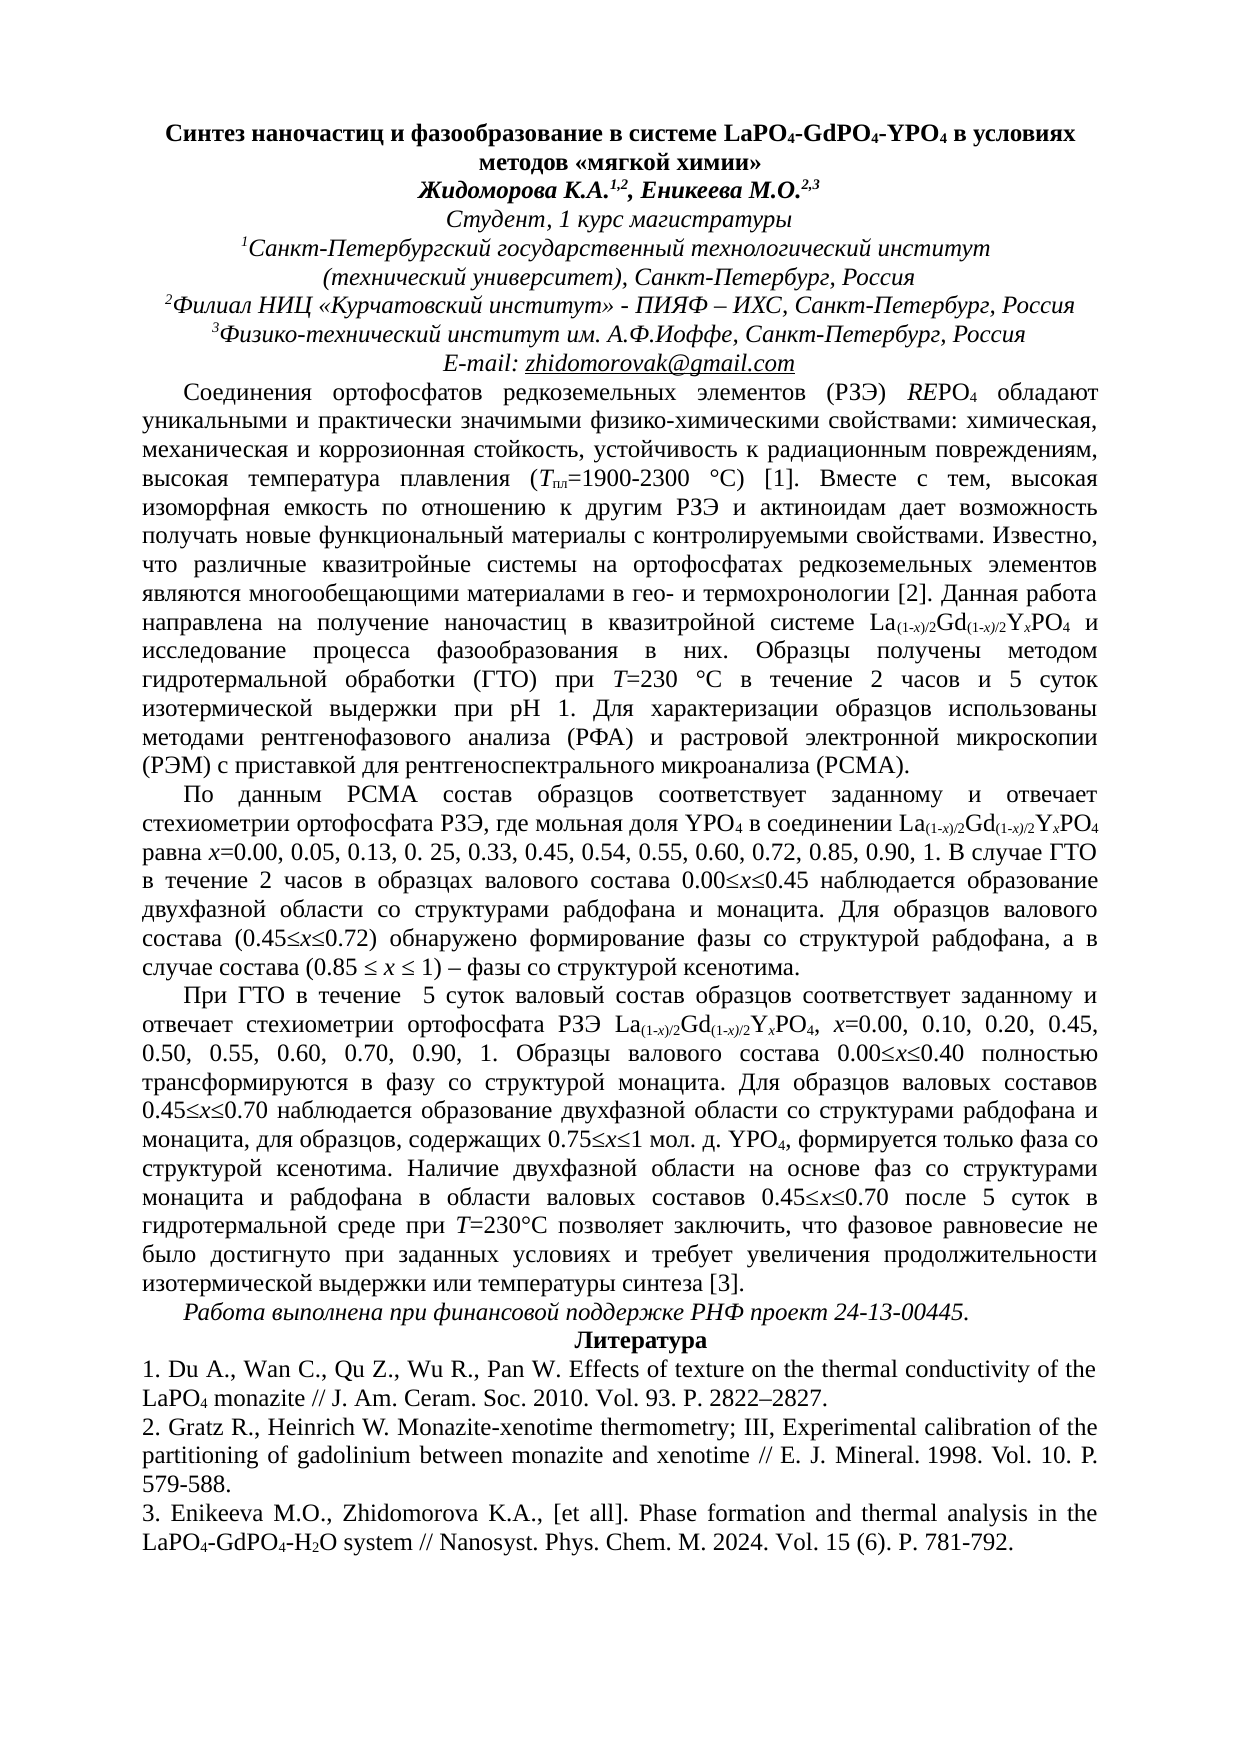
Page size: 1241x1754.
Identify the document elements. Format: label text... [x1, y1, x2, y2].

text 2. Gratz R., Heinrich W. Monazite-xenotime thermometry; III, Experimental calibration of the partitioning of gadolinium between monazite and xenotime // E. J. Mineral. 1998. Vol. 10. P. 579-588. [142, 1412, 1098, 1498]
text Соединения ортофосфатов редкоземельных элементов (РЗЭ) REPO4 обладают уникальными и практически значимыми физико-химическими свойствами: химическая, механическая и коррозионная стойкость, устойчивость к радиационным повреждениям, высокая температура плавления (Тпл=1900-2300 °С) [1]. Вместе с тем, высокая изоморфная емкость по отношению к другим РЗЭ и актиноидам дает возможность получать новые функциональный материалы с контролируемыми свойствами. Известно, что различные квазитройные системы на ортофосфатах редкоземельных элементов являются многообещающими материалами в гео- и термохронологии [2]. Данная работа направлена на получение наночастиц в квазитройной системе La(1-x)/2Gd(1-x)/2YxPO4 и исследование процесса фазообразования в них. Образцы получены методом гидротермальной обработки (ГТО) при Т=230 °С в течение 2 часов и 5 суток изотермической выдержки при рН 1. Для характеризации образцов использованы методами рентгенофазового анализа (РФА) и растровой электронной микроскопии (РЭМ) с приставкой для рентгеноспектрального микроанализа (РСМА). [142, 377, 1098, 779]
text 3. Enikeeva M.O., Zhidomorova K.A., [et all]. Phase formation and thermal analysis in the LaPO4-GdPO4-H2O system // Nanosyst. Phys. Chem. M. 2024. Vol. 15 (6). P. 781-792. [142, 1498, 1098, 1556]
text При ГТО в течение 5 суток валовый состав образцов соответствует заданному и отвечает стехиометрии ортофосфата РЗЭ La(1-x)/2Gd(1-x)/2YxPO4, x=0.00, 0.10, 0.20, 0.45, 0.50, 0.55, 0.60, 0.70, 0.90, 1. Образцы валового состава 0.00≤x≤0.40 полностью трансформируются в фазу со структурой монацита. Для образцов валовых составов 0.45≤x≤0.70 наблюдается образование двухфазной области со структурами рабдофана и монацита, для образцов, содержащих 0.75≤x≤1 мол. д. YPO4, формируется только фаза со структурой ксенотима. Наличие двухфазной области на основе фаз со структурами монацита и рабдофана в области валовых составов 0.45≤x≤0.70 после 5 суток в гидротермальной среде при Т=230°С позволяет заключить, что фазовое равновесие не было достигнуто при заданных условиях и требует увеличения продолжительности изотермической выдержки или температуры синтеза [3]. [142, 981, 1098, 1297]
text 1. Du A., Wan C., Qu Z., Wu R., Pan W. Effects of texture on the thermal conductivity of the LaPO4 monazite // J. Am. Ceram. Soc. 2010. Vol. 93. P. 2822–2827. [142, 1354, 1098, 1412]
text Работа выполнена при финансовой поддержке РНФ проект 24-13-00445. [142, 1297, 1098, 1326]
text Литература [183, 1326, 1098, 1354]
text По данным РСМА состав образцов соответствует заданному и отвечает стехиометрии ортофосфата РЗЭ, где мольная доля YPO4 в соединении La(1-x)/2Gd(1-x)/2YxPO4 равна x=0.00, 0.05, 0.13, 0. 25, 0.33, 0.45, 0.54, 0.55, 0.60, 0.72, 0.85, 0.90, 1. В случае ГТО в течение 2 часов в образцах валового состава 0.00≤x≤0.45 наблюдается образование двухфазной области со структурами рабдофана и монацита. Для образцов валового состава (0.45≤x≤0.72) обнаружено формирование фазы со структурой рабдофана, а в случае состава (0.85 ≤ x ≤ 1) – фазы со структурой ксенотима. [142, 779, 1098, 981]
text Синтез наночастиц и фазообразование в системе LaPO4-GdPO4-YPO4 в условиях методов «мягкой химии» Жидоморова К.А.1,2, Еникеева М.О.2,3 Студент, 1 курс магистратуры 1Санкт-Петербургский государственный технологический институт (технический университет), Санкт-Петербург, Россия 2Филиал НИЦ «Курчатовский институт» - ПИЯФ – ИХС, Санкт-Петербург, Россия 3Физико-технический институт им. А.Ф.Иоффе, Санкт-Петербург, Россия E-mail: zhidomorovak@gmail.com [142, 118, 1098, 377]
